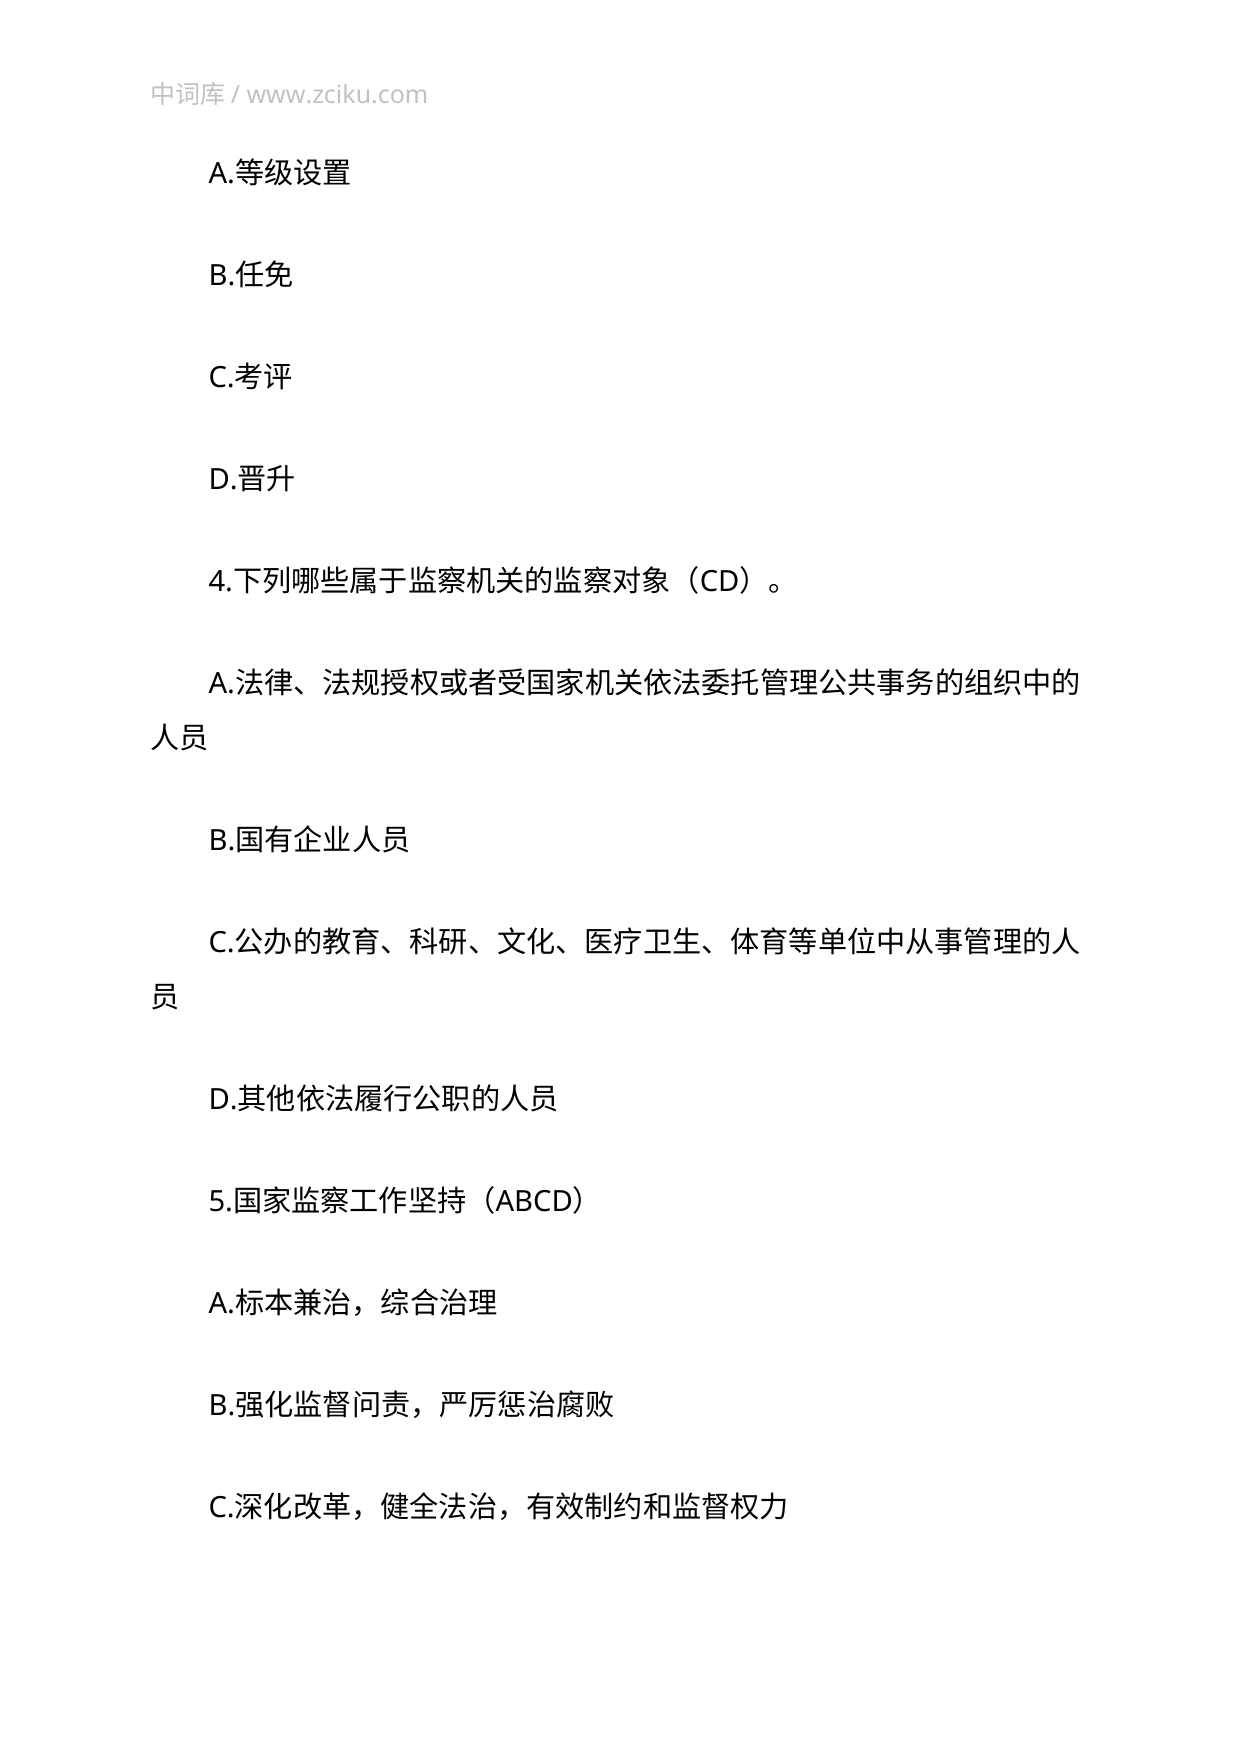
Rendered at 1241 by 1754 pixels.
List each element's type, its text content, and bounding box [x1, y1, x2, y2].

text 5.国家监察工作坚持（ABCD） [150, 1177, 1090, 1220]
text C.考评 [150, 354, 1090, 396]
text B.强化监督问责，严厉惩治腐败 [150, 1381, 1090, 1424]
text C.公办的教育、科研、文化、医疗卫生、体育等单位中从事管理的人员 [150, 919, 1090, 1016]
text A.等级设置 [150, 150, 1090, 192]
text B.任免 [150, 252, 1090, 294]
text A.法律、法规授权或者受国家机关依法委托管理公共事务的组织中的人员 [150, 660, 1090, 757]
text D.其他依法履行公职的人员 [150, 1075, 1090, 1118]
text C.深化改革，健全法治，有效制约和监督权力 [150, 1483, 1090, 1526]
text 4.下列哪些属于监察机关的监察对象（CD）。 [150, 558, 1090, 600]
text D.晋升 [150, 456, 1090, 498]
text B.国有企业人员 [150, 817, 1090, 859]
text A.标本兼治，综合治理 [150, 1279, 1090, 1322]
